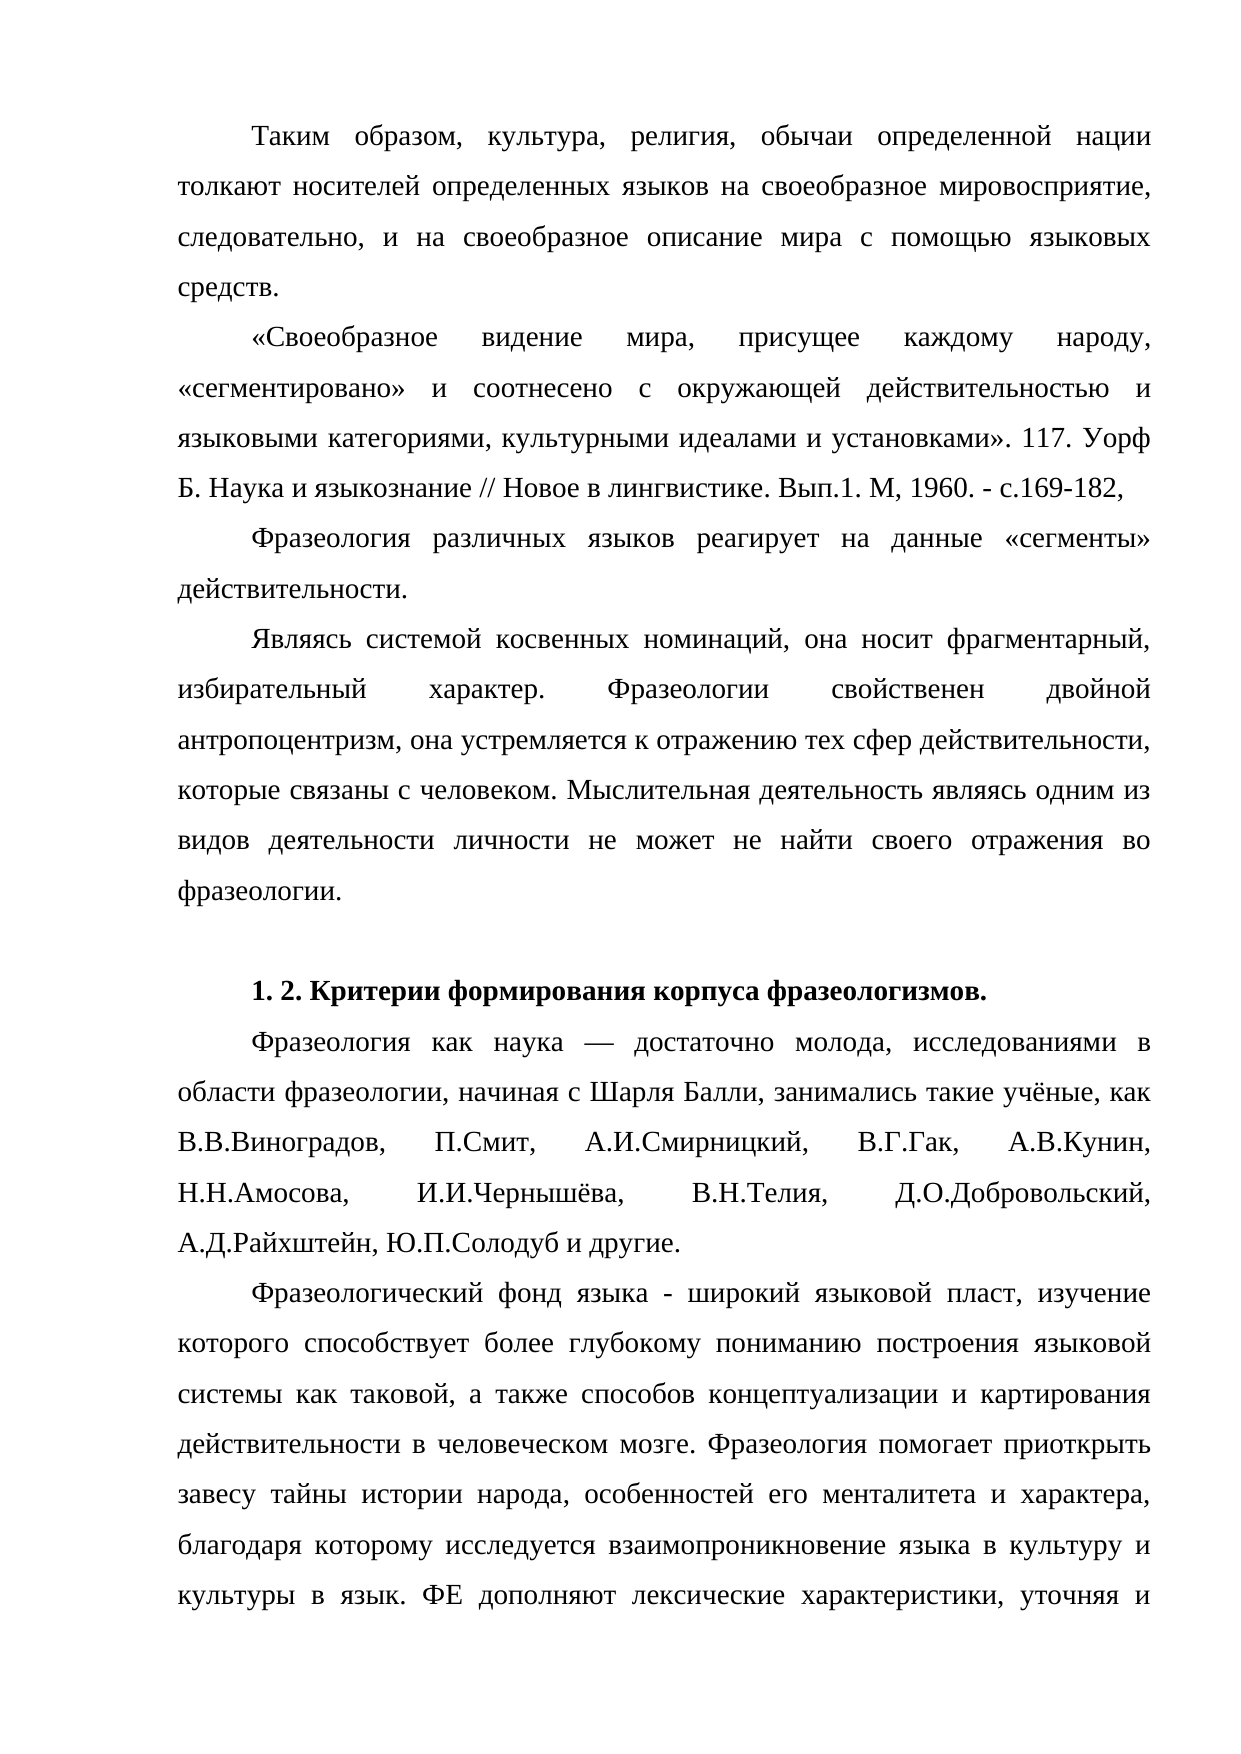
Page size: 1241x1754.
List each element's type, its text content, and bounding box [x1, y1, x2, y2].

text Являясь системой косвенных номинаций, она носит фрагментарный, избирательный характер. Фразеологии свойственен двойной антропоцентризм, она устремляется к отражению тех сфер действительности, которые связаны с человеком. Мыслительная деятельность являясь одним из видов деятельности личности не может не найти своего отражения во фразеологии. [177, 621, 1152, 906]
text 1. 2. Критерии формирования корпуса фразеологизмов. [177, 973, 1152, 1007]
text Фразеология как наука — достаточно молода, исследованиями в области фразеологии, начиная с Шарля Балли, занимались такие учёные, как В.В.Виноградов, П.Смит, А.И.Смирницкий, В.Г.Гак, А.В.Кунин, Н.Н.Амосова, И.И.Чернышёва, В.Н.Телия, Д.О.Добровольский, А.Д.Райхштейн, Ю.П.Солодуб и другие. [177, 1024, 1152, 1258]
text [177, 1275, 1152, 1611]
text Фразеология различных языков реагирует на данные «сегменты» действительности. [177, 521, 1152, 604]
text «Своеобразное видение мира, присущее каждому народу, «сегментировано» и соотнесено с окружающей действительностью и языковыми категориями, культурными идеалами и установками». 117. Уорф Б. Наука и языкознание // Новое в лингвистике. Вып.1. М, 1960. - с.169-182, [177, 319, 1152, 504]
text Таким образом, культура, религия, обычаи определенной нации толкают носителей определенных языков на своеобразное мировосприятие, следовательно, и на своеобразное описание мира с помощью языковых средств. [177, 118, 1152, 303]
